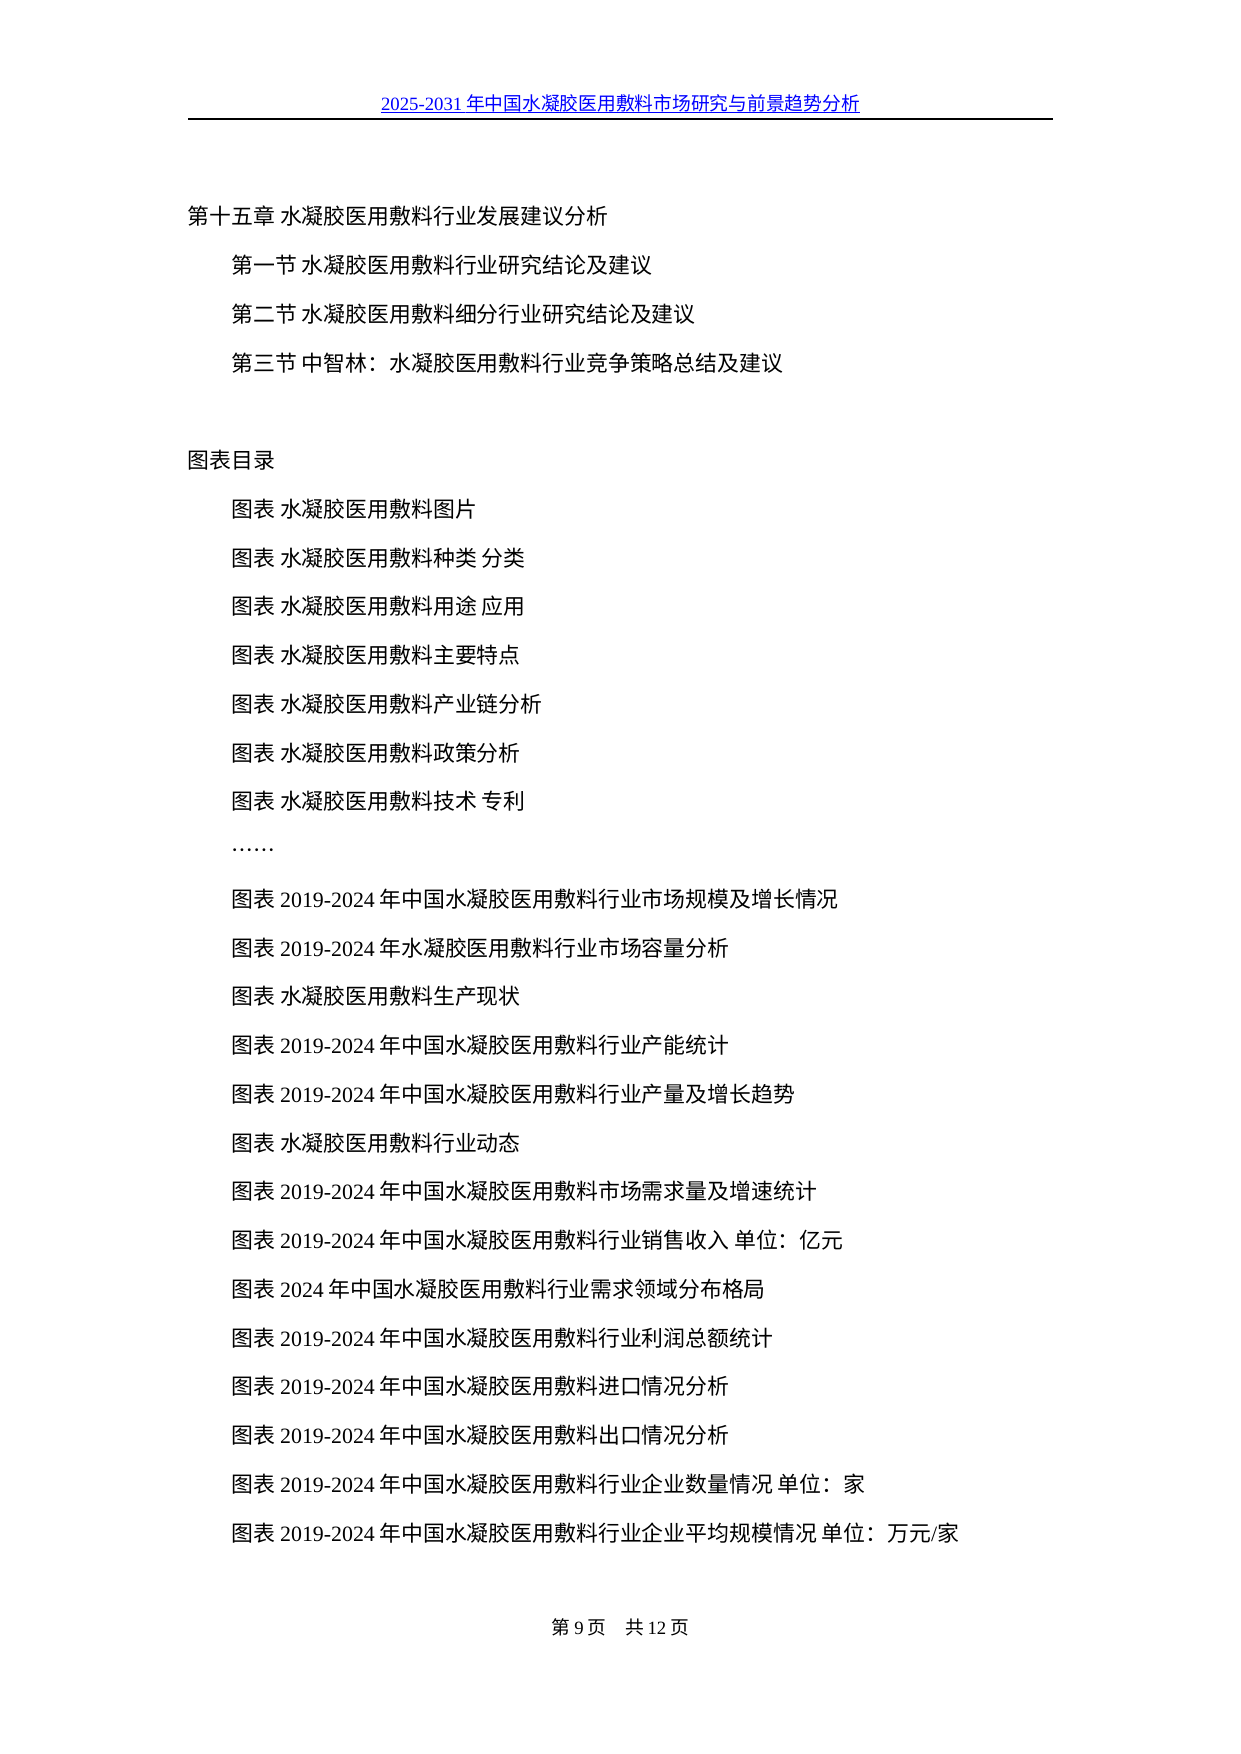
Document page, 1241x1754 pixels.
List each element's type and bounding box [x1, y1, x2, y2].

text [187, 150, 1053, 1548]
